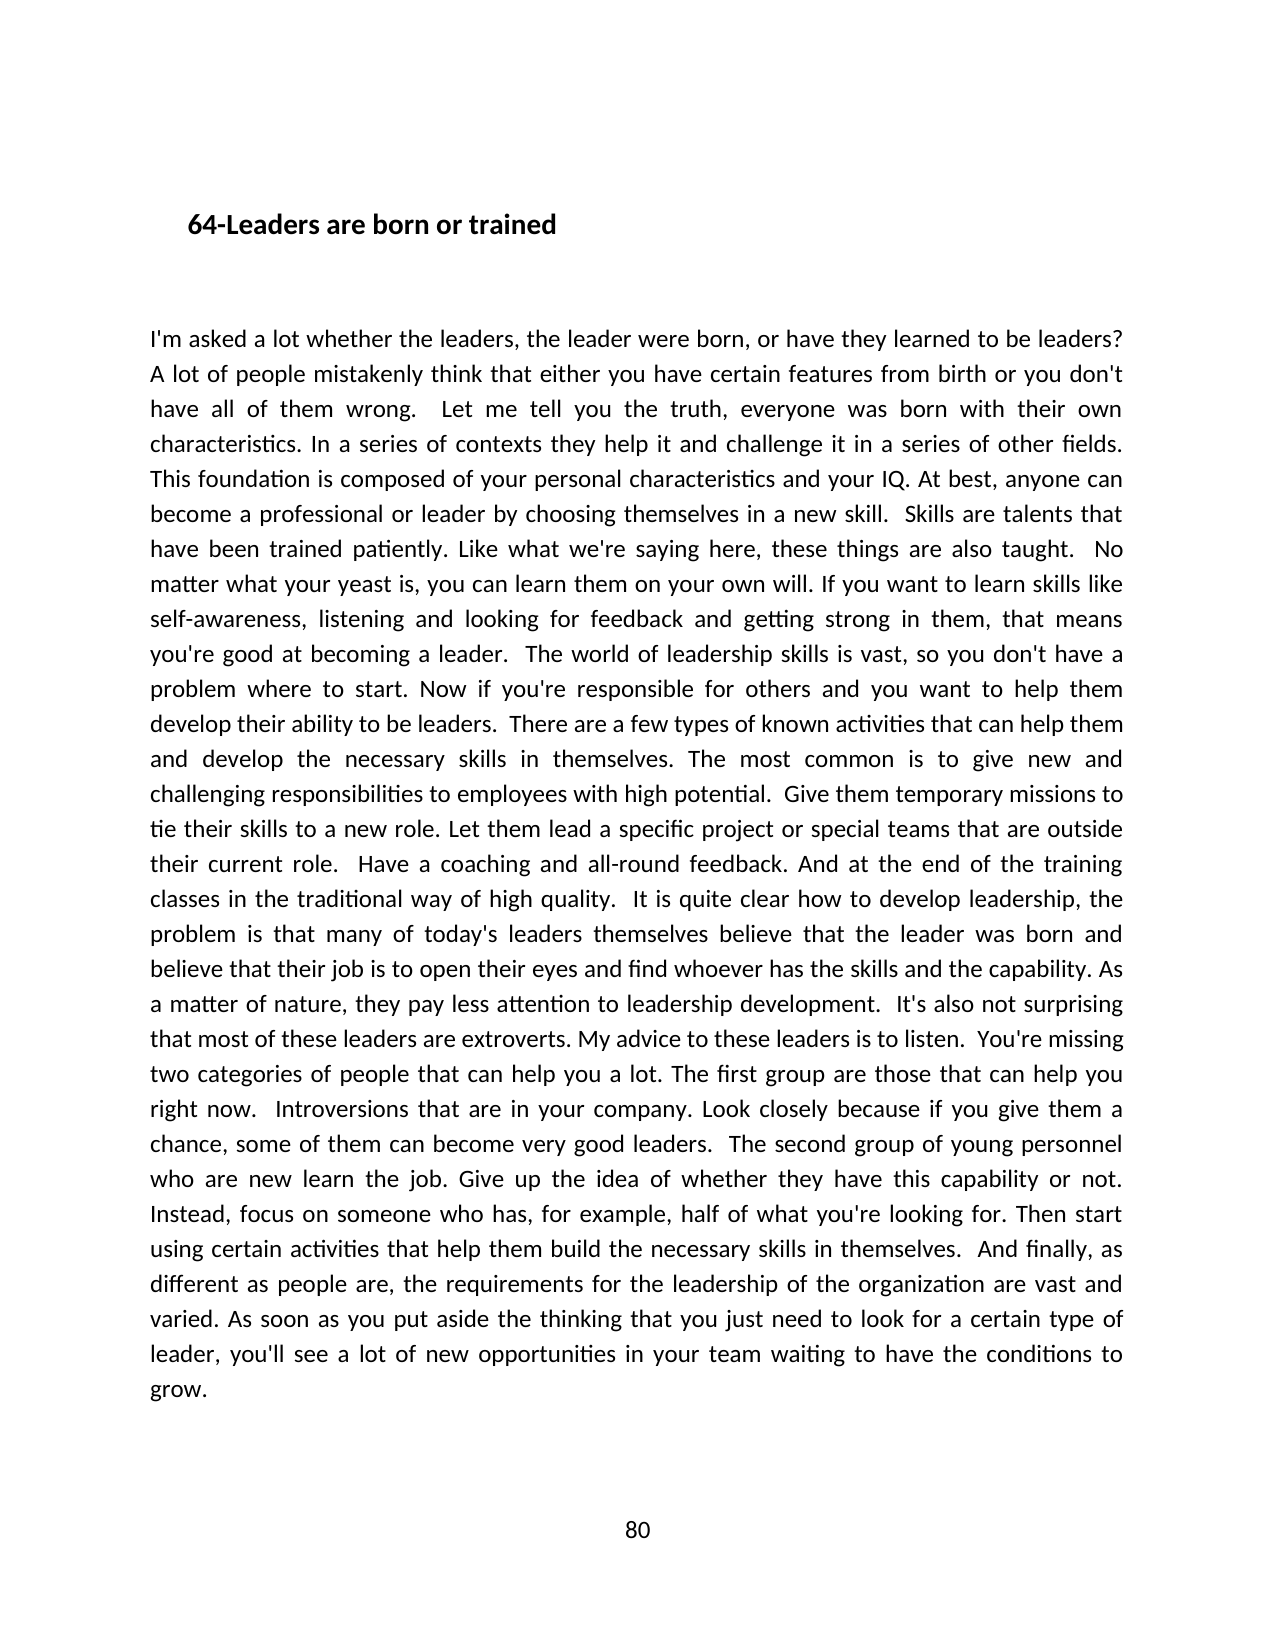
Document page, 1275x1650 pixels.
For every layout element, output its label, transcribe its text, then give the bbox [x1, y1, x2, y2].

text I'm asked a lot whether the leaders, the leader were born, or have they learned to be leaders? A lot of people mistakenly think that either you have certain features from birth or you don't have all of them wrong. Let me tell you the truth, everyone was born with their own characteristics. In a series of contexts they help it and challenge it in a series of other fields. This foundation is composed of your personal characteristics and your IQ. At best, anyone can become a professional or leader by choosing themselves in a new skill. Skills are talents that have been trained patiently. Like what we're saying here, these things are also taught. No matter what your yeast is, you can learn them on your own will. If you want to learn skills like self-awareness, listening and looking for feedback and getting strong in them, that means you're good at becoming a leader. The world of leadership skills is vast, so you don't have a problem where to start. Now if you're responsible for others and you want to help them develop their ability to be leaders. There are a few types of known activities that can help them and develop the necessary skills in themselves. The most common is to give new and challenging responsibilities to employees with high potential. Give them temporary missions to tie their skills to a new role. Let them lead a specific project or special teams that are outside their current role. Have a coaching and all-round feedback. And at the end of the training classes in the traditional way of high quality. It is quite clear how to develop leadership, the problem is that many of today's leaders themselves believe that the leader was born and believe that their job is to open their eyes and find whoever has the skills and the capability. As a matter of nature, they pay less attention to leadership development. It's also not surprising that most of these leaders are extroverts. My advice to these leaders is to listen. You're missing two categories of people that can help you a lot. The first group are those that can help you right now. Introversions that are in your company. Look closely because if you give them a chance, some of them can become very good leaders. The second group of young personnel who are new learn the job. Give up the idea of whether they have this capability or not. Instead, focus on someone who has, for example, half of what you're looking for. Then start using certain activities that help them build the necessary skills in themselves. And finally, as different as people are, the requirements for the leadership of the organization are vast and varied. As soon as you put aside the thinking that you just need to look for a certain type of leader, you'll see a lot of new opportunities in your team waiting to have the conditions to grow. [150, 323, 1125, 1404]
subtitle Leaders are born or trained [187, 206, 1125, 241]
